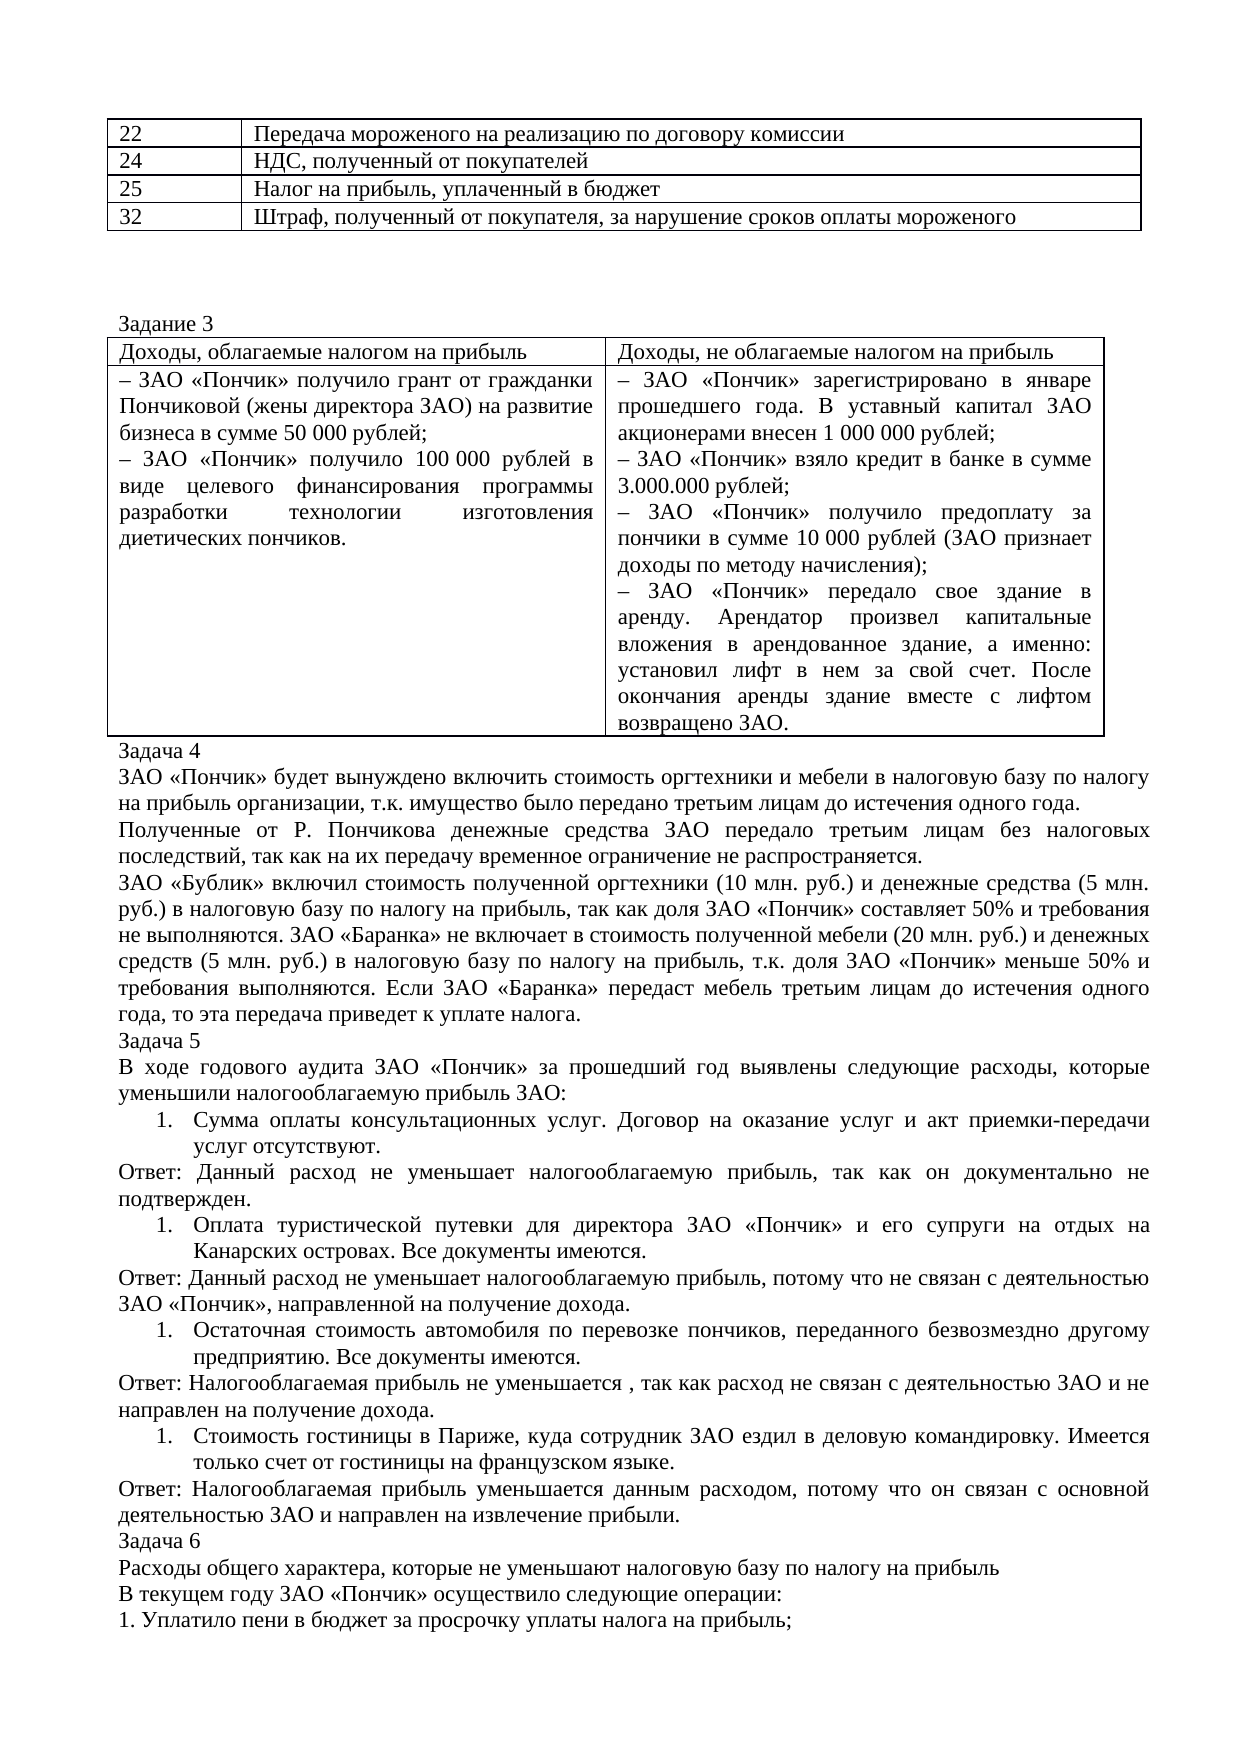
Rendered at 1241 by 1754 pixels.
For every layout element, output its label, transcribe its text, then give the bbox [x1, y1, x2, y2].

text Ответ: Данный расход не уменьшает налогооблагаемую прибыль, так как он документально не подтвержден. [118, 1158, 1152, 1211]
table_cell НДС, полученный от покупателей [242, 148, 1140, 174]
text В текущем году ЗАО «Пончик» осуществило следующие операции: [118, 1580, 1152, 1606]
list Оплата туристической путевки для директора ЗАО «Пончик» и его супруги на отдых на Канарских островах. Все документы имеются. [156, 1211, 1152, 1264]
text Задача 4 [118, 737, 1152, 763]
text В ходе годового аудита ЗАО «Пончик» за прошедший год выявлены следующие расходы, которые уменьшили налогооблагаемую прибыль ЗАО: [118, 1053, 1152, 1106]
list Остаточная стоимость автомобиля по перевозке пончиков, переданного безвозмездно другому предприятию. Все документы имеются. [156, 1317, 1152, 1369]
table_header Доходы, облагаемые налогом на прибыль [108, 338, 605, 365]
text Задача 6 [118, 1527, 1152, 1554]
text Ответ: Налогооблагаемая прибыль уменьшается данным расходом, потому что он связан с основной деятельностью ЗАО и направлен на извлечение прибыли. [118, 1475, 1152, 1527]
text Ответ: Налогооблагаемая прибыль не уменьшается , так как расход не связан с деятельностью ЗАО и не направлен на получение дохода. [118, 1369, 1152, 1422]
text Расходы общего характера, которые не уменьшают налоговую базу по налогу на прибыль [118, 1554, 1152, 1580]
table_cell Передача мороженого на реализацию по договору комиссии [242, 120, 1140, 146]
table_cell 32 [108, 203, 241, 230]
table_cell 25 [108, 176, 241, 202]
table_cell Штраф, полученный от покупателя, за нарушение сроков оплаты мороженого [242, 203, 1140, 230]
table_cell 24 [108, 148, 241, 174]
text Полученные от Р. Пончикова денежные средства ЗАО передало третьим лицам без налоговых последствий, так как на их передачу временное ограничение не распространяется. [118, 816, 1152, 868]
text Ответ: Данный расход не уменьшает налогооблагаемую прибыль, потому что не связан с деятельностью ЗАО «Пончик», направленной на получение дохода. [118, 1264, 1152, 1317]
table_header Доходы, не облагаемые налогом на прибыль [606, 338, 1103, 365]
table_cell Налог на прибыль, уплаченный в бюджет [242, 176, 1140, 202]
table_cell – ЗАО «Пончик» зарегистрировано в январе прошедшего года. В уставный капитал ЗАО акционерами внесен 1 000 000 рублей; – ЗАО «Пончик» взяло кредит в банке в сумме 3.000.000 рублей; – ЗАО «Пончик» получило предоплату за пончики в сумме 10 000 рублей (ЗАО признает доходы по методу начисления); – ЗАО «Пончик» передало свое здание в аренду. Арендатор произвел капитальные вложения в арендованное здание, а именно: установил лифт в нем за свой счет. После окончания аренды здание вместе с лифтом возвращено ЗАО. [606, 366, 1103, 735]
table_cell – ЗАО «Пончик» получило грант от гражданки Пончиковой (жены директора ЗАО) на развитие бизнеса в сумме 50 000 рублей; – ЗАО «Пончик» получило 100 000 рублей в виде целевого финансирования программы разработки технологии изготовления диетических пончиков. [108, 366, 605, 735]
text ЗАО «Бублик» включил стоимость полученной оргтехники (10 млн. руб.) и денежные средства (5 млн. руб.) в налоговую базу по налогу на прибыль, так как доля ЗАО «Пончик» составляет 50% и требования не выполняются. ЗАО «Баранка» не включает в стоимость полученной мебели (20 млн. руб.) и денежных средств (5 млн. руб.) в налоговую базу по налогу на прибыль, т.к. доля ЗАО «Пончик» меньше 50% и требования выполняются. Если ЗАО «Баранка» передаст мебель третьим лицам до истечения одного года, то эта передача приведет к уплате налога. [118, 868, 1152, 1027]
list Сумма оплаты консультационных услуг. Договор на оказание услуг и акт приемки-передачи услуг отсутствуют. [156, 1106, 1152, 1158]
text Задача 5 [118, 1027, 1152, 1053]
text Задание 3 [118, 310, 1152, 337]
table_cell 22 [108, 120, 241, 146]
text 1. Уплатило пени в бюджет за просрочку уплаты налога на прибыль; [118, 1606, 1152, 1633]
text ЗАО «Пончик» будет вынуждено включить стоимость оргтехники и мебели в налоговую базу по налогу на прибыль организации, т.к. имущество было передано третьим лицам до истечения одного года. [118, 763, 1152, 816]
list Стоимость гостиницы в Париже, куда сотрудник ЗАО ездил в деловую командировку. Имеется только счет от гостиницы на французском языке. [156, 1422, 1152, 1475]
